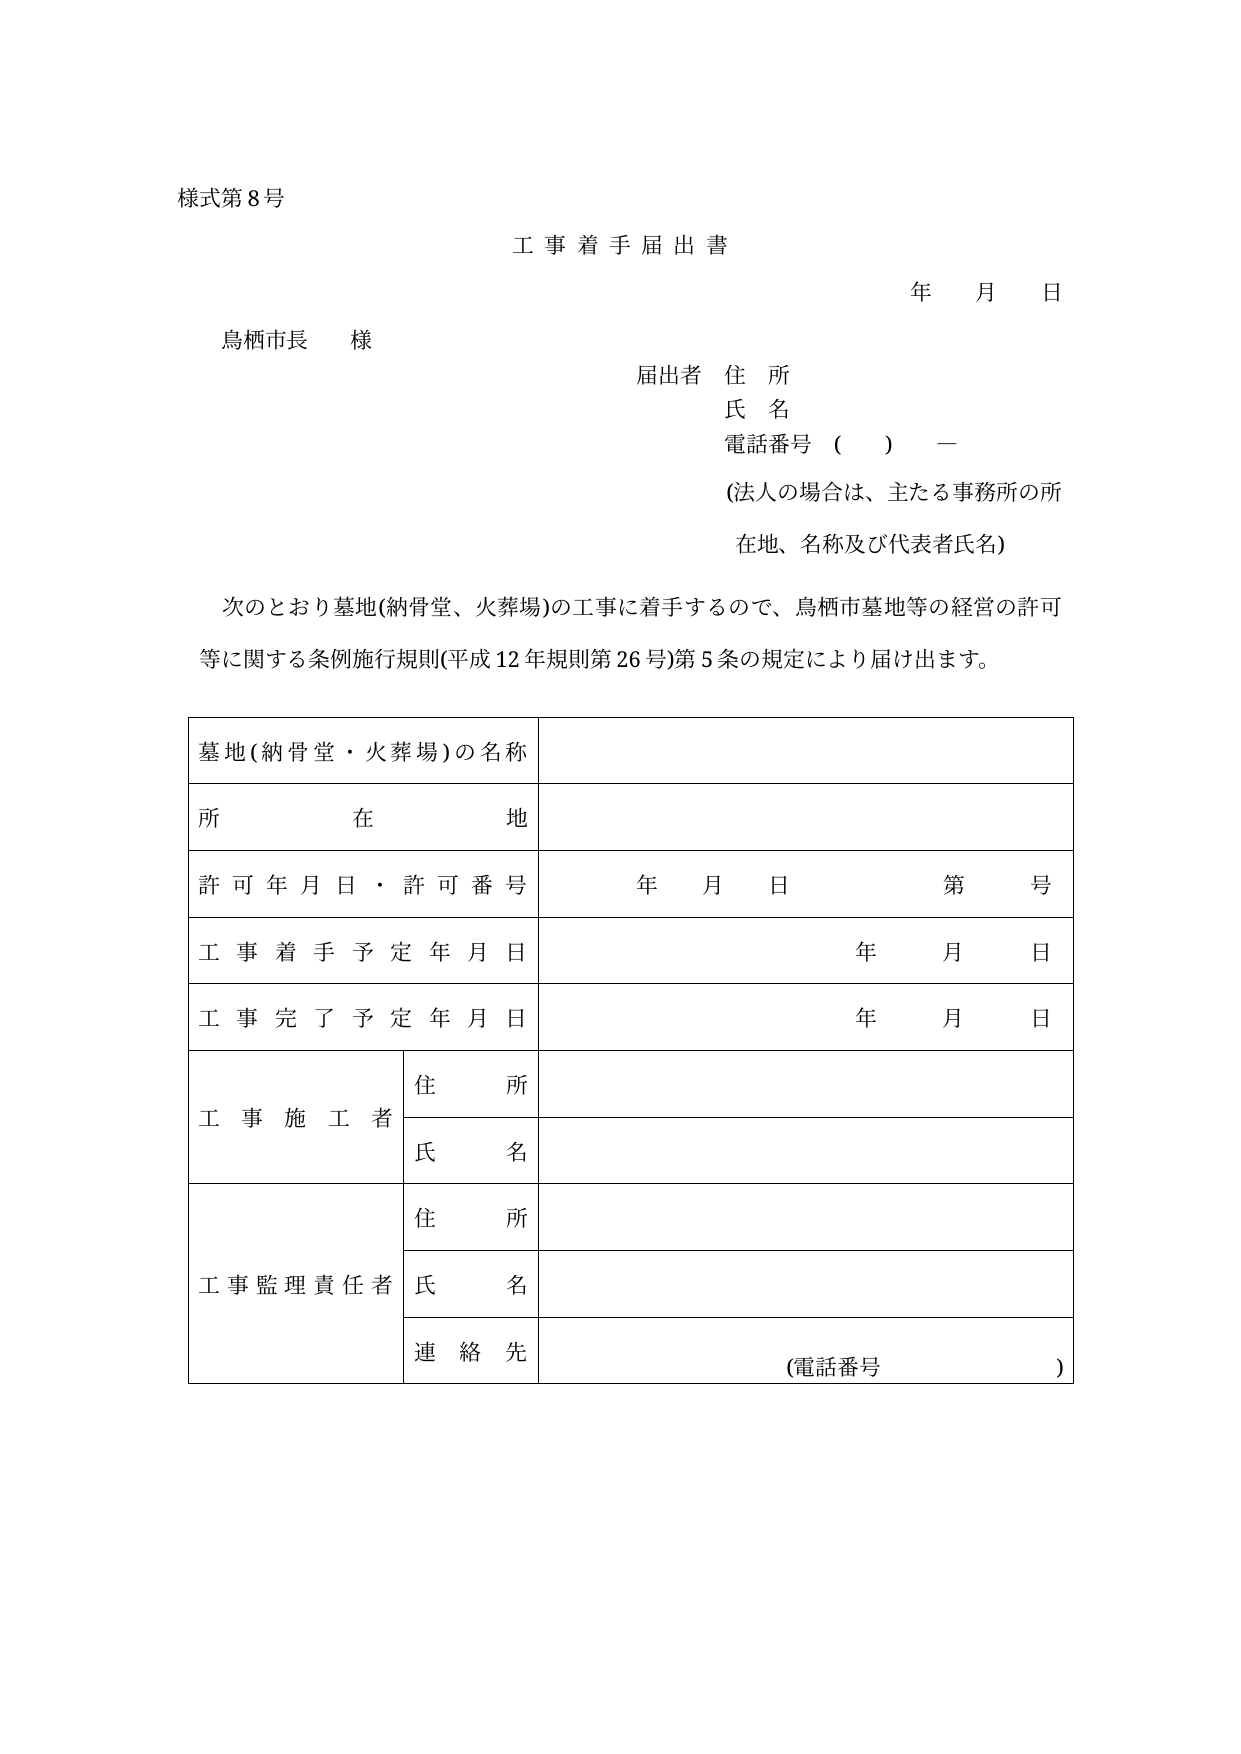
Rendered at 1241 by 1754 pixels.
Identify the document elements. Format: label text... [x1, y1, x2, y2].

table_cell 住所 [404, 1184, 538, 1250]
table_cell 工事監理責任者 [189, 1184, 403, 1383]
table_cell 年 月 日 [539, 918, 1073, 983]
text 届出者 住所 [177, 356, 1063, 391]
table_cell 年 月 日 第 号 [539, 851, 1073, 917]
text 鳥栖市長様 [177, 321, 1063, 356]
text 次のとおり墓地(納骨堂、火葬場)の工事に着手するので、鳥栖市墓地等の経営の許可等に関する条例施行規則(平成12年規則第26号)第5条の規定により届け出ます。 [177, 589, 1063, 676]
table_cell 氏名 [404, 1251, 538, 1317]
table_cell [539, 1118, 1073, 1183]
table_cell [539, 1184, 1073, 1250]
table_header 墓地(納骨堂・火葬場)の名称 [189, 718, 538, 783]
table_cell [539, 784, 1073, 850]
subtitle 工事着手届出書 [177, 226, 1063, 261]
table_cell (電話番号 ) [539, 1318, 1073, 1383]
table_cell [539, 1051, 1073, 1117]
text 様式第8号 [177, 179, 1063, 214]
table_cell 工事完了予定年月日 [189, 984, 538, 1050]
table_cell 年 月 日 [539, 984, 1073, 1050]
text (法人の場合は、主たる事務所の所在地、名称及び代表者氏名) [177, 473, 1063, 561]
table_cell 所在地 [189, 784, 538, 850]
table_cell [539, 1251, 1073, 1317]
text 電話番号 ( ) ― [177, 426, 1063, 461]
table_cell 連絡先 [404, 1318, 538, 1383]
text 年 月 日 [177, 274, 1063, 309]
text 氏名 [177, 391, 1063, 426]
table_cell 工事施工者 [189, 1051, 403, 1183]
table_cell 工事着手予定年月日 [189, 918, 538, 983]
table_cell 氏名 [404, 1118, 538, 1183]
table_header [539, 718, 1073, 783]
table_cell 許可年月日・許可番号 [189, 851, 538, 917]
table_cell 住所 [404, 1051, 538, 1117]
